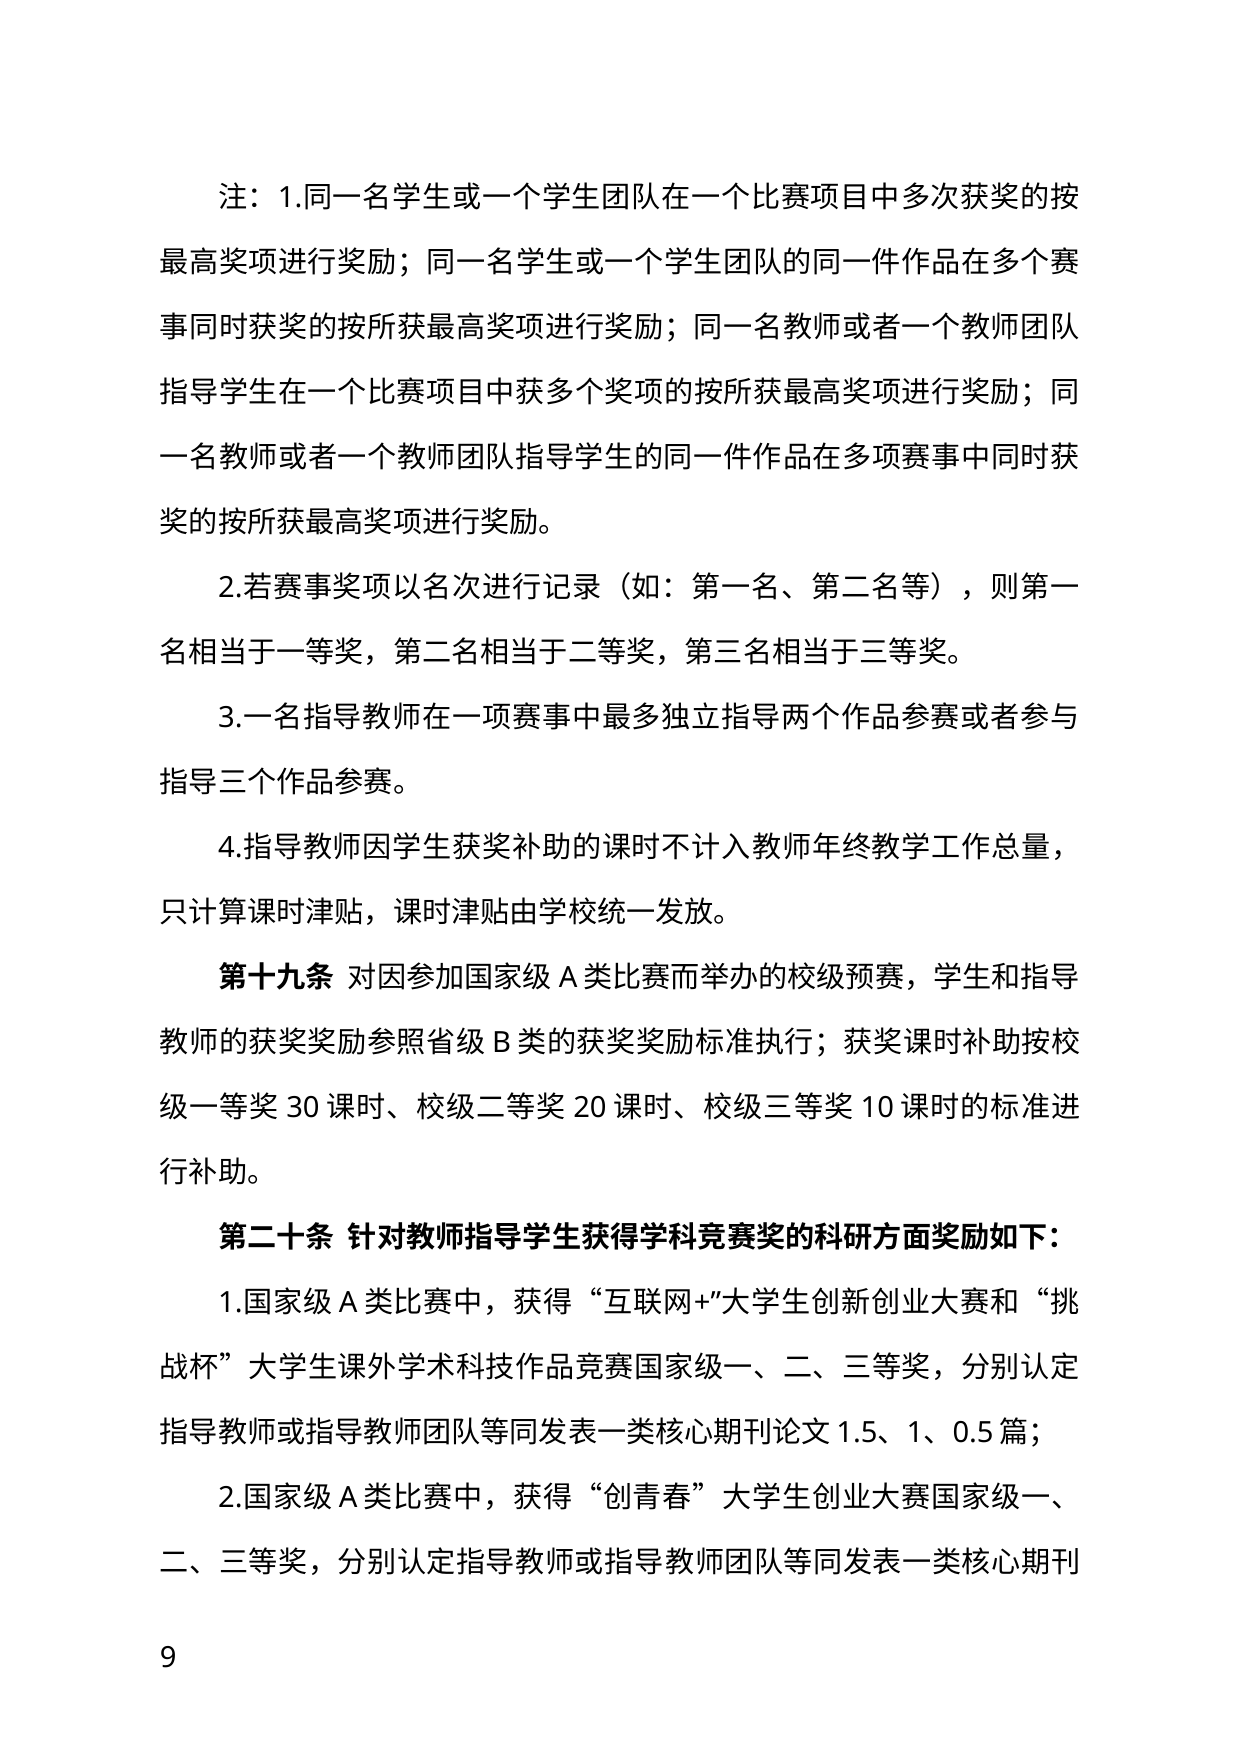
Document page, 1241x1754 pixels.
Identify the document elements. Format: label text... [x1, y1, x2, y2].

text 1.国家级A类比赛中，获得“互联网+”大学生创新创业大赛和“挑战杯”大学生课外学术科技作品竞赛国家级一、二、三等奖，分别认定指导教师或指导教师团队等同发表一类核心期刊论文1.5、1、0.5篇； [159, 1267, 1081, 1462]
text 第二十条 针对教师指导学生获得学科竞赛奖的科研方面奖励如下： [159, 1202, 1081, 1267]
text 3.一名指导教师在一项赛事中最多独立指导两个作品参赛或者参与指导三个作品参赛。 [159, 682, 1081, 812]
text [159, 1462, 1081, 1592]
text 2.若赛事奖项以名次进行记录（如：第一名、第二名等），则第一名相当于一等奖，第二名相当于二等奖，第三名相当于三等奖。 [159, 552, 1081, 682]
text 注：1.同一名学生或一个学生团队在一个比赛项目中多次获奖的按最高奖项进行奖励；同一名学生或一个学生团队的同一件作品在多个赛事同时获奖的按所获最高奖项进行奖励；同一名教师或者一个教师团队指导学生在一个比赛项目中获多个奖项的按所获最高奖项进行奖励；同一名教师或者一个教师团队指导学生的同一件作品在多项赛事中同时获奖的按所获最高奖项进行奖励。 [159, 162, 1081, 552]
text 4.指导教师因学生获奖补助的课时不计入教师年终教学工作总量，只计算课时津贴，课时津贴由学校统一发放。 [159, 812, 1081, 942]
text 第十九条 对因参加国家级A类比赛而举办的校级预赛，学生和指导教师的获奖奖励参照省级B类的获奖奖励标准执行；获奖课时补助按校级一等奖30课时、校级二等奖20课时、校级三等奖10课时的标准进行补助。 [159, 942, 1081, 1202]
